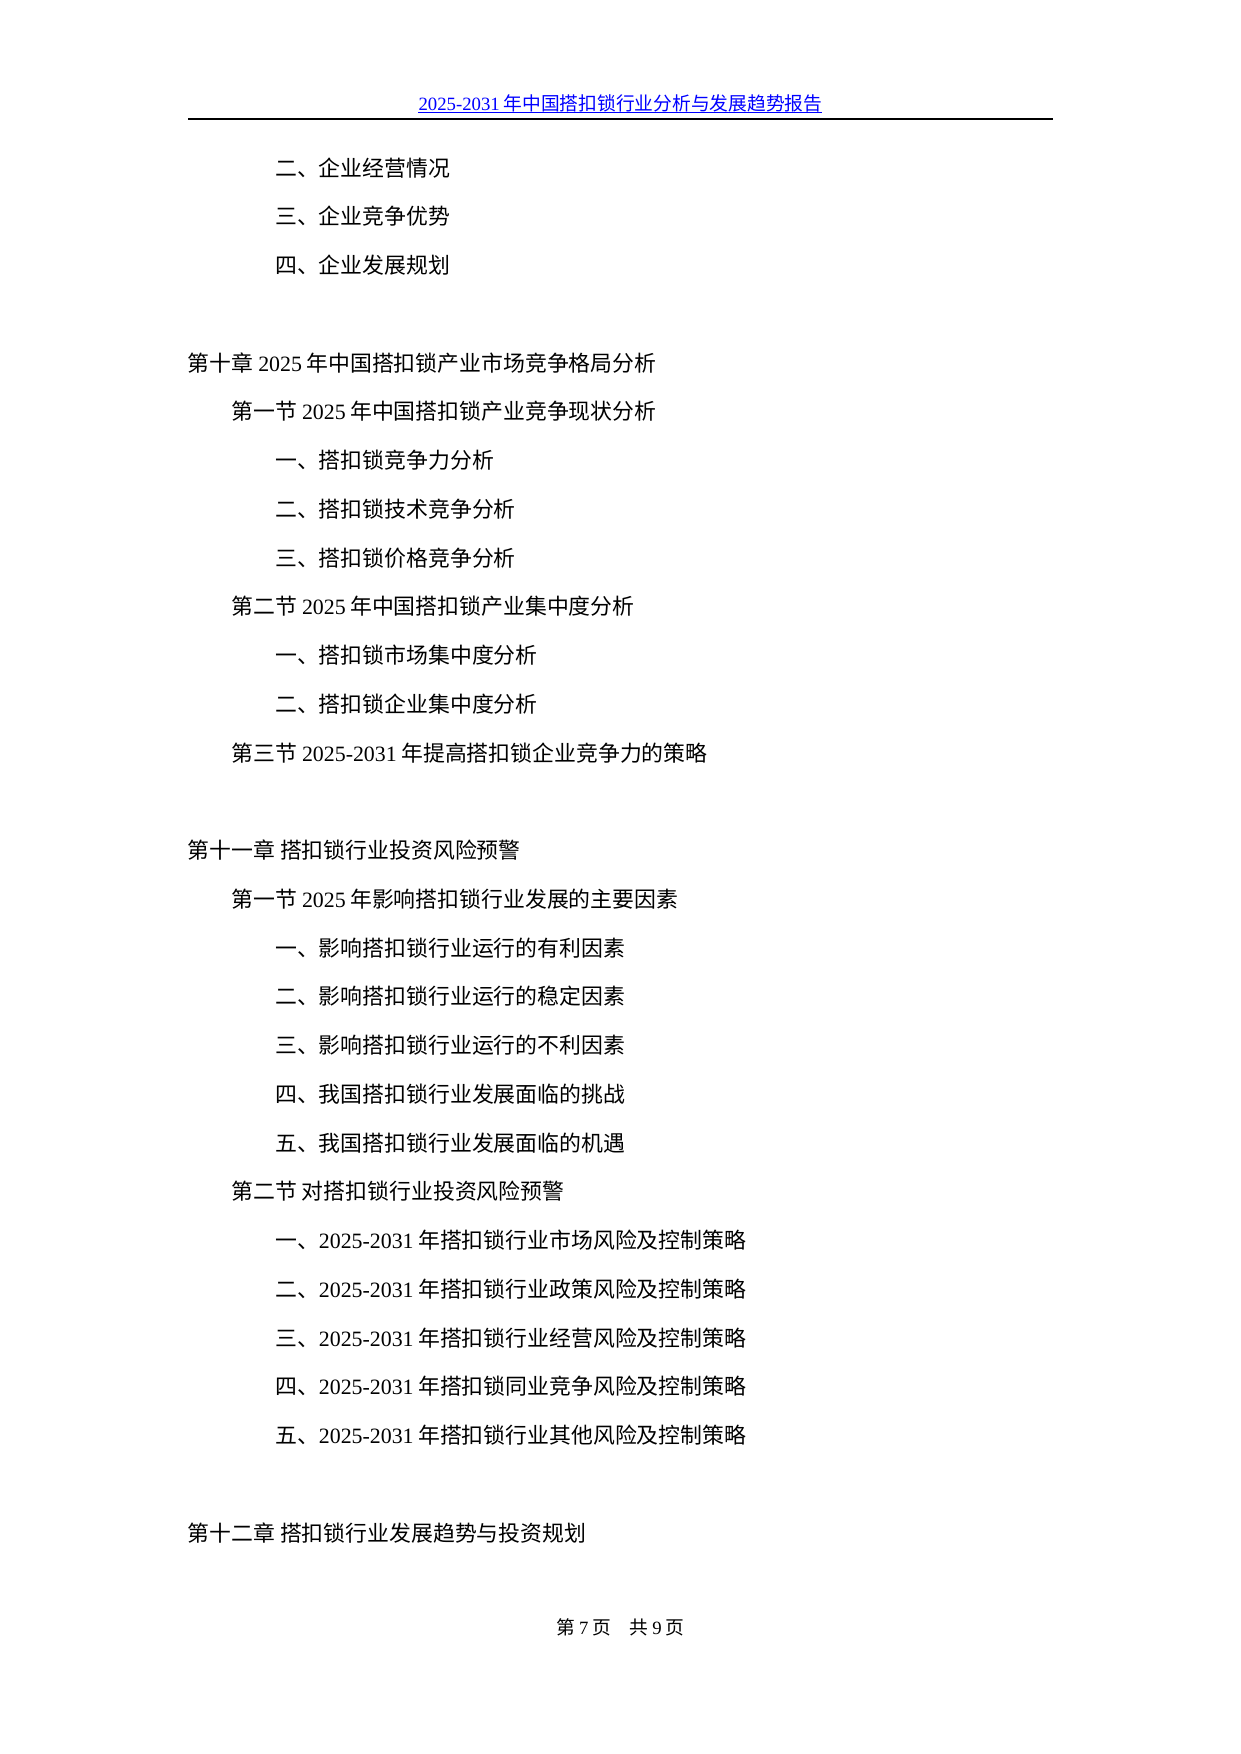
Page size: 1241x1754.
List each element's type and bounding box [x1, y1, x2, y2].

text [187, 150, 1053, 1548]
